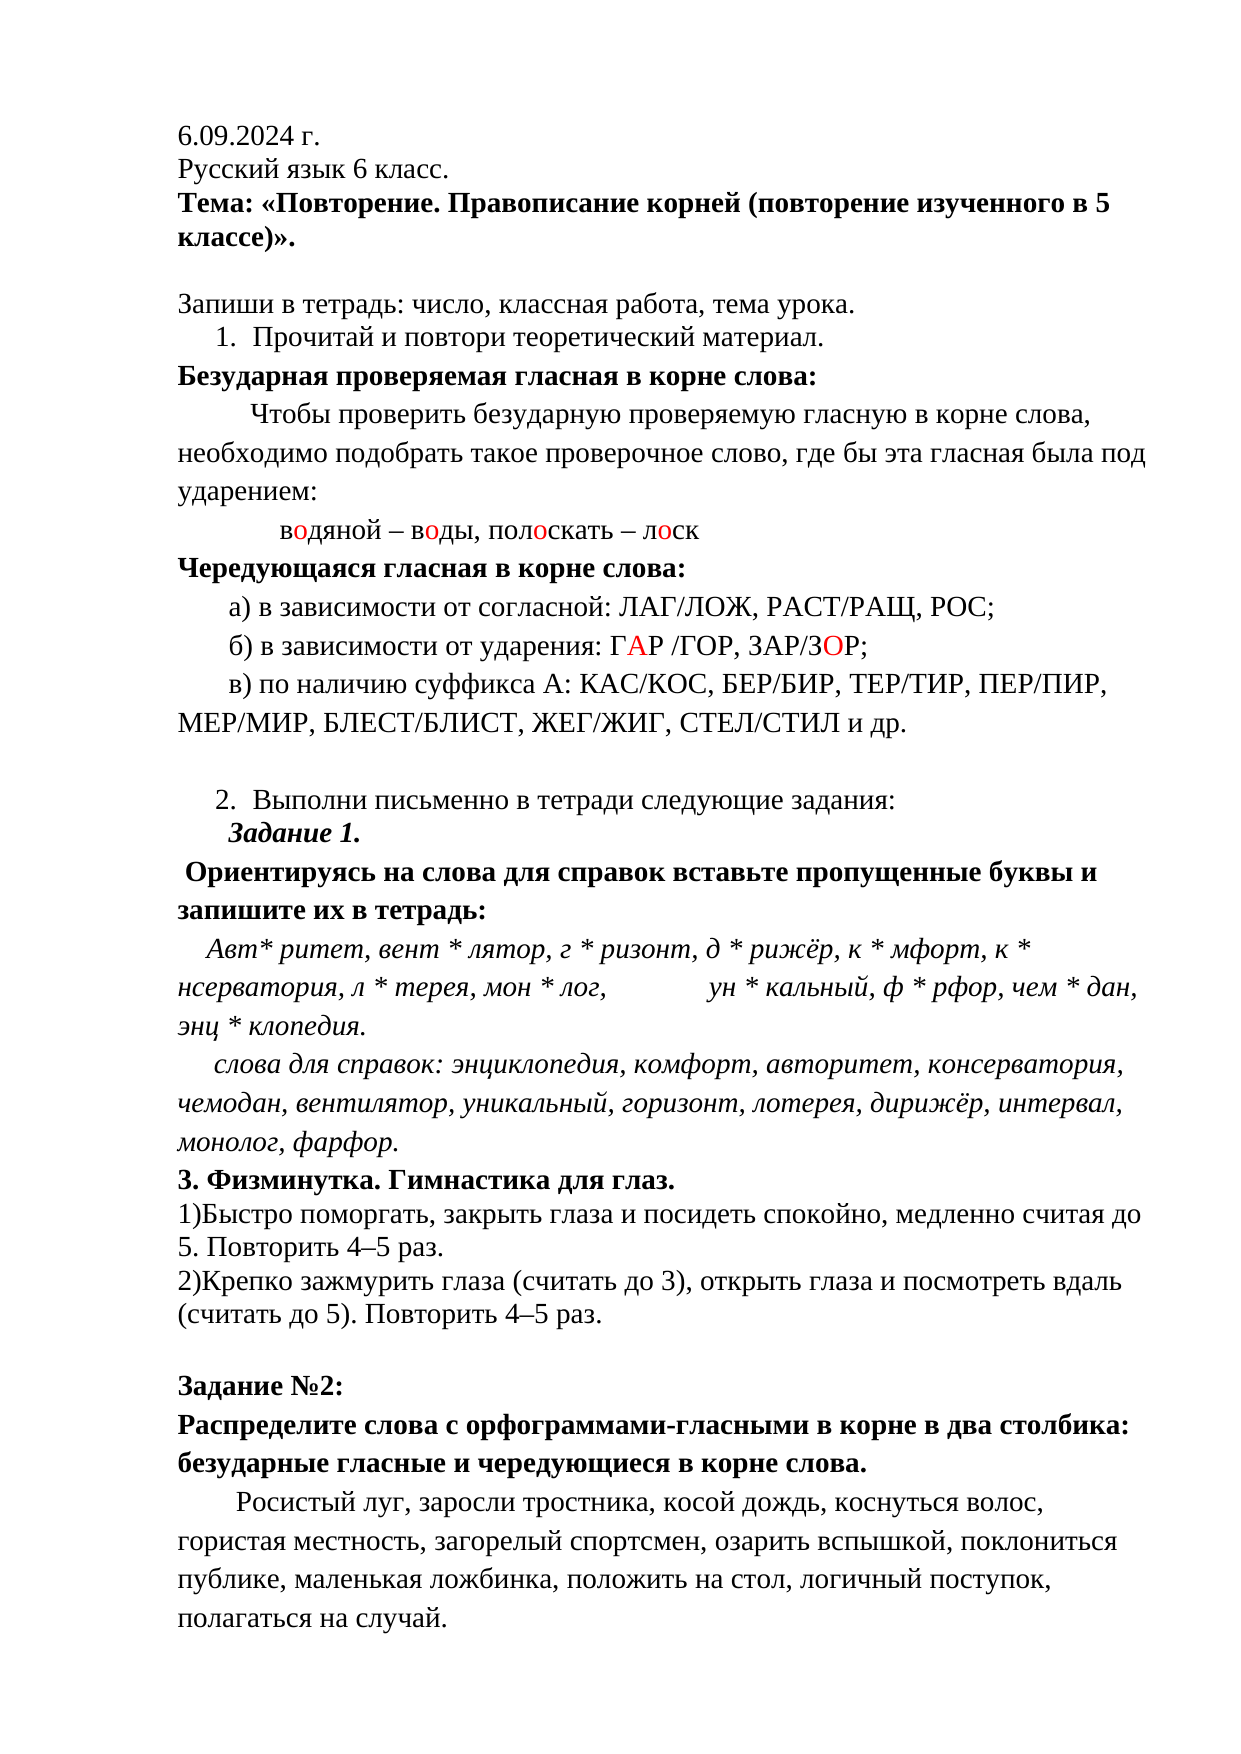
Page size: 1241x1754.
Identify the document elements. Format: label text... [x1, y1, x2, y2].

text а) в зависимости от согласной: ЛАГ/ЛОЖ, РАСТ/РАЩ, РОС; [177, 589, 1152, 623]
text слова для справок: энциклопедия, комфорт, авторитет, консерватория, чемодан, вентилятор, уникальный, горизонт, лотерея, дирижёр, интервал, монолог, фарфор. [177, 1047, 1152, 1157]
text Авт* ритет, вент * лятор, г * ризонт, д * рижёр, к * мфорт, к * нсерватория, л * терея, мон * лог, ун * кальный, ф * рфор, чем * дан, энц * клопедия. [177, 931, 1152, 1042]
text 2)Крепко зажмурить глаза (считать до 3), открыть глаза и посмотреть вдаль (считать до 5). Повторить 4–5 раз. [177, 1263, 1152, 1330]
text Русский язык 6 класс. [177, 152, 1152, 185]
text водяной – воды, полоскать – лоск [177, 512, 1152, 546]
text Задание №2: [177, 1368, 1152, 1402]
text Ориентируясь на слова для справок вставьте пропущенные буквы и запишите их в тетрадь: [177, 854, 1152, 926]
text Безударная проверяемая гласная в корне слова: [177, 358, 1152, 391]
text Распределите слова с орфограммами-гласными в корне в два столбика: безударные гласные и чередующиеся в корне слова. [177, 1407, 1152, 1479]
text 1)Быстро поморгать, закрыть глаза и посидеть спокойно, медленно считая до 5. Повторить 4–5 раз. [177, 1196, 1152, 1263]
text Запиши в тетрадь: число, классная работа, тема урока. [177, 286, 1152, 319]
text б) в зависимости от ударения: ГАР /ГОР, ЗАР/ЗОР; [177, 628, 1152, 661]
list Прочитай и повтори теоретический материал. [215, 319, 1152, 353]
text Чтобы проверить безударную проверяемую гласную в корне слова, необходимо подобрать такое проверочное слово, где бы эта гласная была под ударением: [177, 396, 1152, 507]
text Росистый луг, заросли тростника, косой дождь, коснуться волос, гористая местность, загорелый спортсмен, озарить вспышкой, поклониться публике, маленькая ложбинка, положить на стол, логичный поступок, полагаться на случай. [177, 1484, 1152, 1633]
text Чередующаяся гласная в корне слова: [177, 551, 1152, 584]
list Выполни письменно в тетради следующие задания: [215, 782, 1152, 815]
text Задание 1. [177, 815, 1152, 849]
text 3. Физминутка. Гимнастика для глаз. [177, 1162, 1152, 1196]
text 6.09.2024 г. [177, 118, 1152, 152]
text в) по наличию суффикса А: КАС/КОС, БЕР/БИР, ТЕР/ТИР, ПЕР/ПИР, МЕР/МИР, БЛЕСТ/БЛИСТ, ЖЕГ/ЖИГ, СТЕЛ/СТИЛ и др. [177, 666, 1152, 738]
text Тема: «Повторение. Правописание корней (повторение изученного в 5 классе)». [177, 185, 1152, 252]
